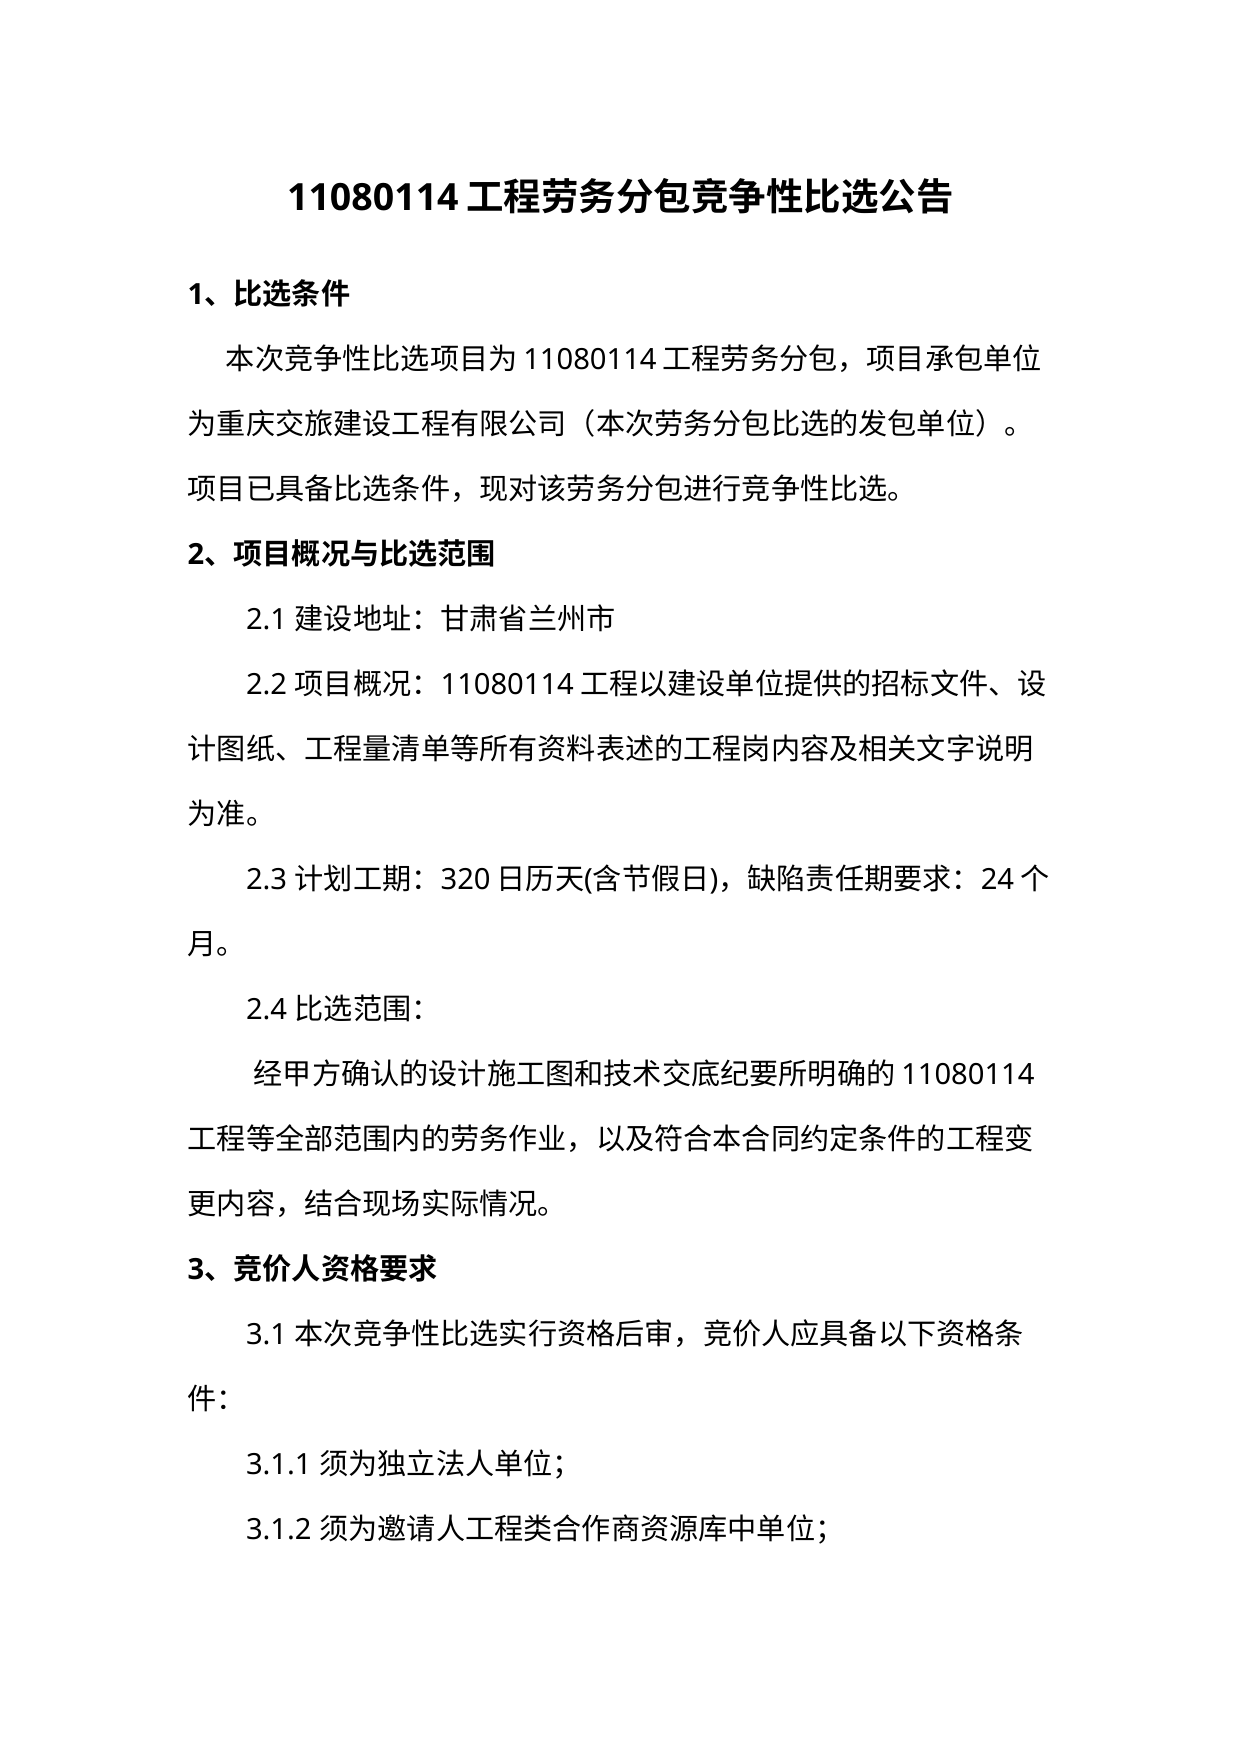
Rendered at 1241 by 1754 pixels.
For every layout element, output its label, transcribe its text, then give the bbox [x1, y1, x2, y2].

text 2.1 建设地址：甘肃省兰州市 [187, 584, 1053, 649]
text 2、项目概况与比选范围 [187, 519, 1053, 584]
text 1、比选条件 [187, 259, 1053, 324]
text 11080114工程劳务分包竞争性比选公告 [187, 162, 1053, 227]
text 3.1.2 须为邀请人工程类合作商资源库中单位； [187, 1494, 1053, 1559]
text 3.1.1 须为独立法人单位； [187, 1429, 1053, 1494]
text 2.2 项目概况：11080114工程以建设单位提供的招标文件、设计图纸、工程量清单等所有资料表述的工程岗内容及相关文字说明为准。 [187, 649, 1053, 844]
text 本次竞争性比选项目为11080114工程劳务分包，项目承包单位为重庆交旅建设工程有限公司（本次劳务分包比选的发包单位）。项目已具备比选条件，现对该劳务分包进行竞争性比选。 [187, 324, 1053, 519]
text 2.4 比选范围： [187, 974, 1053, 1039]
text 经甲方确认的设计施工图和技术交底纪要所明确的11080114工程等全部范围内的劳务作业，以及符合本合同约定条件的工程变更内容，结合现场实际情况。 [187, 1039, 1053, 1234]
text 3.1 本次竞争性比选实行资格后审，竞价人应具备以下资格条件： [187, 1299, 1053, 1429]
text 3、竞价人资格要求 [187, 1234, 1053, 1299]
text 2.3 计划工期：320日历天(含节假日)，缺陷责任期要求：24个月。 [187, 844, 1053, 974]
